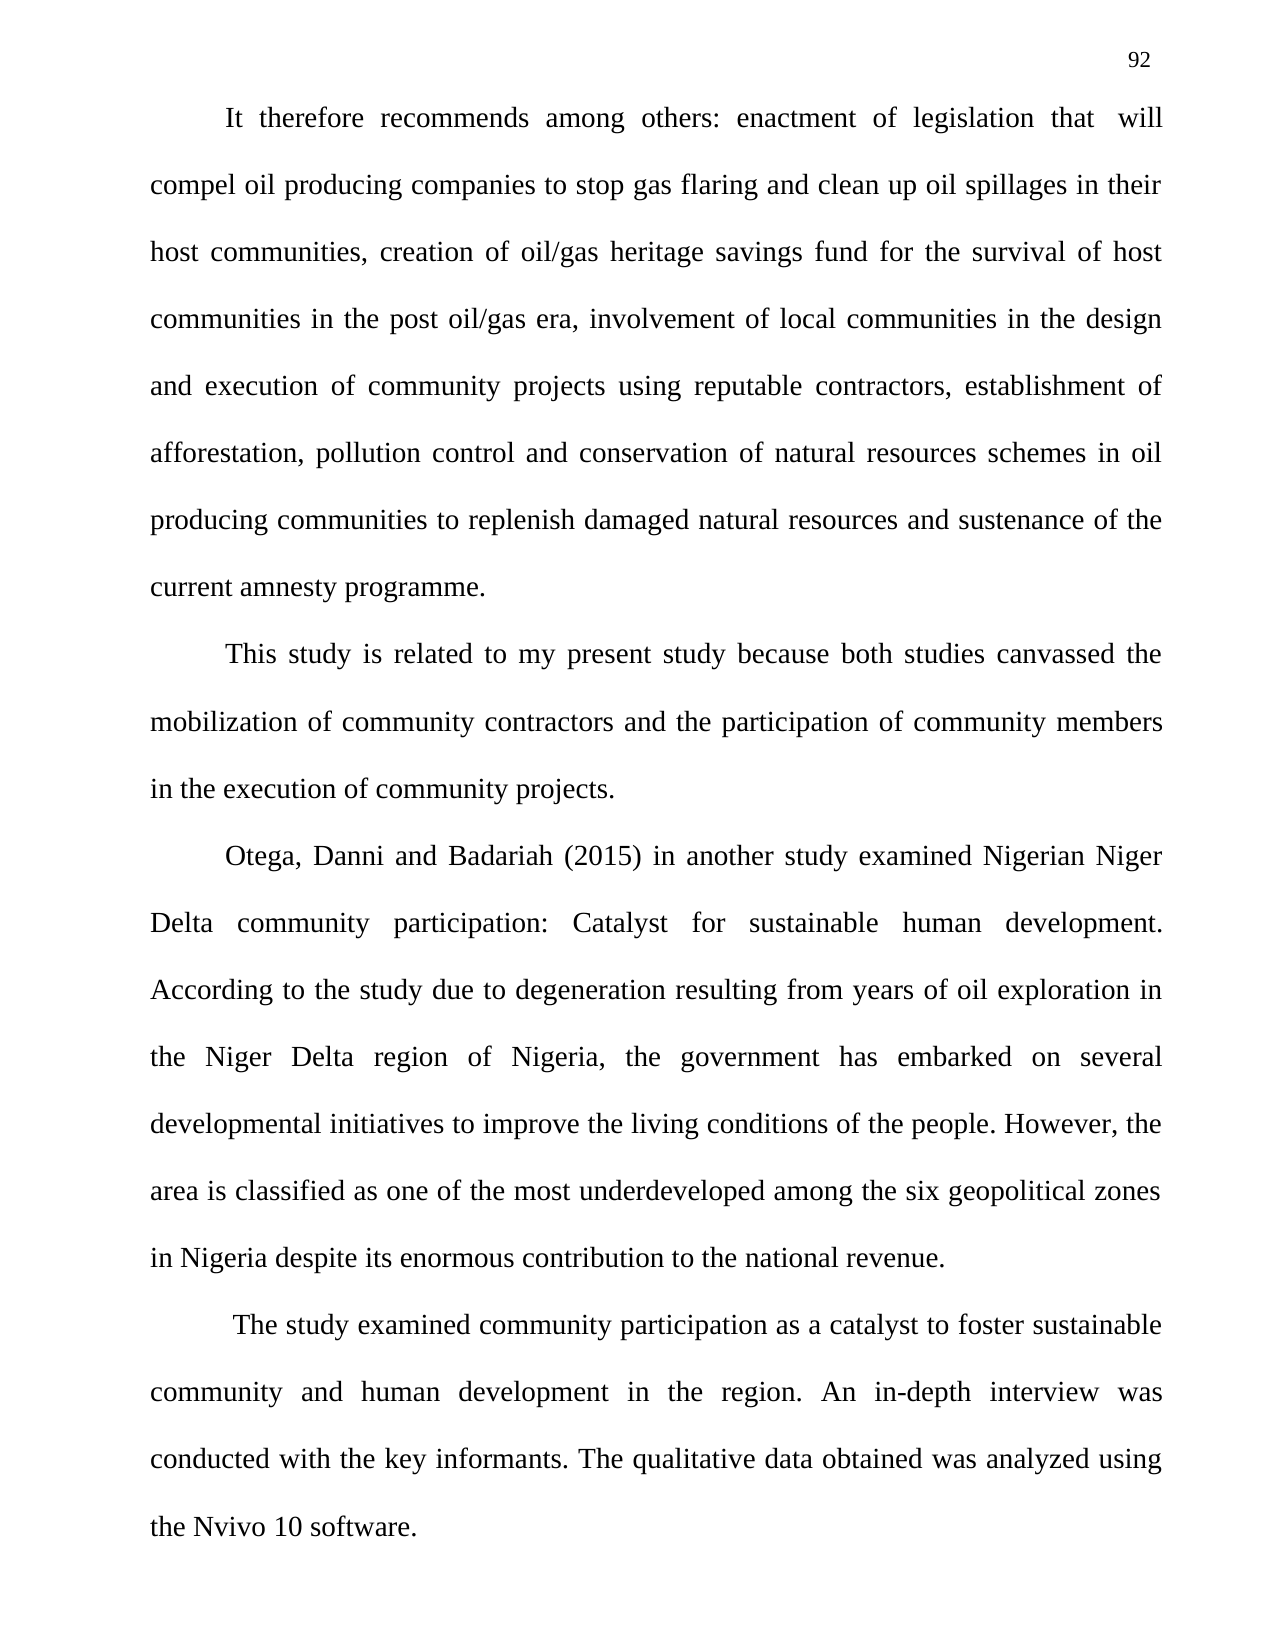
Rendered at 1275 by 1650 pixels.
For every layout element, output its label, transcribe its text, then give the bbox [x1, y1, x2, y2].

text It therefore recommends among others: enactment of legislation that will compel oil producing companies to stop gas flaring and clean up oil spillages in their host communities, creation of oil/gas heritage savings fund for the survival of host communities in the post oil/gas era, involvement of local communities in the design and execution of community projects using reputable contractors, establishment of afforestation, pollution control and conservation of natural resources schemes in oil producing communities to replenish damaged natural resources and sustenance of the current amnesty programme. [150, 100, 1163, 603]
text Otega, Danni and Badariah (2015) in another study examined Nigerian Niger Delta community participation: Catalyst for sustainable human development. According to the study due to degeneration resulting from years of oil exploration in the Niger Delta region of Nigeria, the government has embarked on several developmental initiatives to improve the living conditions of the people. However, the area is classified as one of the most underdeveloped among the six geopolitical zones in Nigeria despite its enormous contribution to the national revenue. [150, 838, 1163, 1274]
text This study is related to my present study because both studies canvassed the mobilization of community contractors and the participation of community members in the execution of community projects. [150, 637, 1163, 804]
text The study examined community participation as a catalyst to foster sustainable community and human development in the region. An in-depth interview was conducted with the key informants. The qualitative data obtained was analyzed using the Nvivo 10 software. [150, 1307, 1163, 1542]
